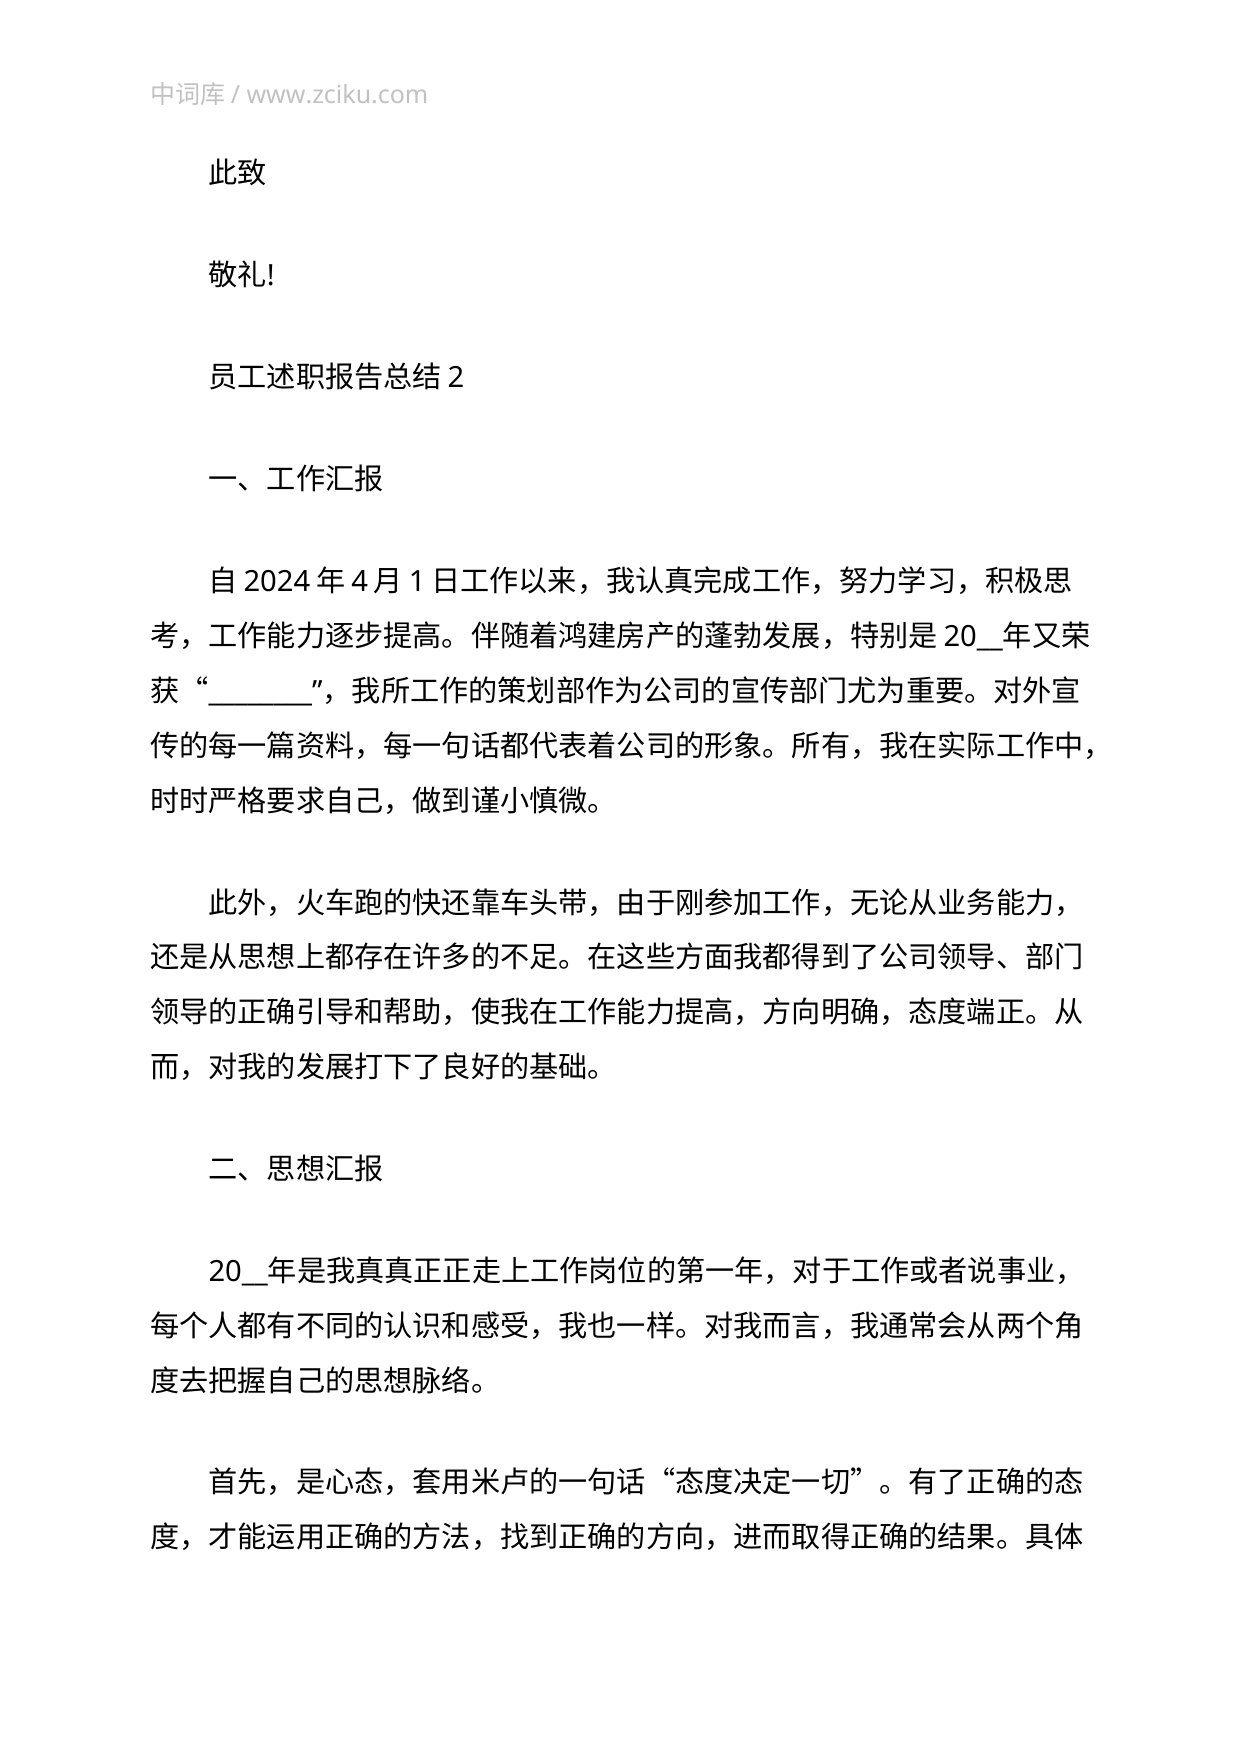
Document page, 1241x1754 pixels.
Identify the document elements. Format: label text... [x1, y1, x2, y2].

text 此致 [150, 150, 1090, 192]
text 敬礼! [150, 252, 1090, 294]
text 一、工作汇报 [150, 456, 1090, 498]
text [150, 1459, 1090, 1556]
text 20__年是我真真正正走上工作岗位的第一年，对于工作或者说事业，每个人都有不同的认识和感受，我也一样。对我而言，我通常会从两个角度去把握自己的思想脉络。 [150, 1247, 1090, 1399]
text 二、思想汇报 [150, 1146, 1090, 1188]
text 自2024年4月1日工作以来，我认真完成工作，努力学习，积极思考，工作能力逐步提高。伴随着鸿建房产的蓬勃发展，特别是20__年又荣获“________”，我所工作的策划部作为公司的宣传部门尤为重要。对外宣传的每一篇资料，每一句话都代表着公司的形象。所有，我在实际工作中，时时严格要求自己，做到谨小慎微。 [150, 557, 1090, 820]
text 此外，火车跑的快还靠车头带，由于刚参加工作，无论从业务能力，还是从思想上都存在许多的不足。在这些方面我都得到了公司领导、部门领导的正确引导和帮助，使我在工作能力提高，方向明确，态度端正。从而，对我的发展打下了良好的基础。 [150, 879, 1090, 1086]
text 员工述职报告总结2 [150, 354, 1090, 396]
